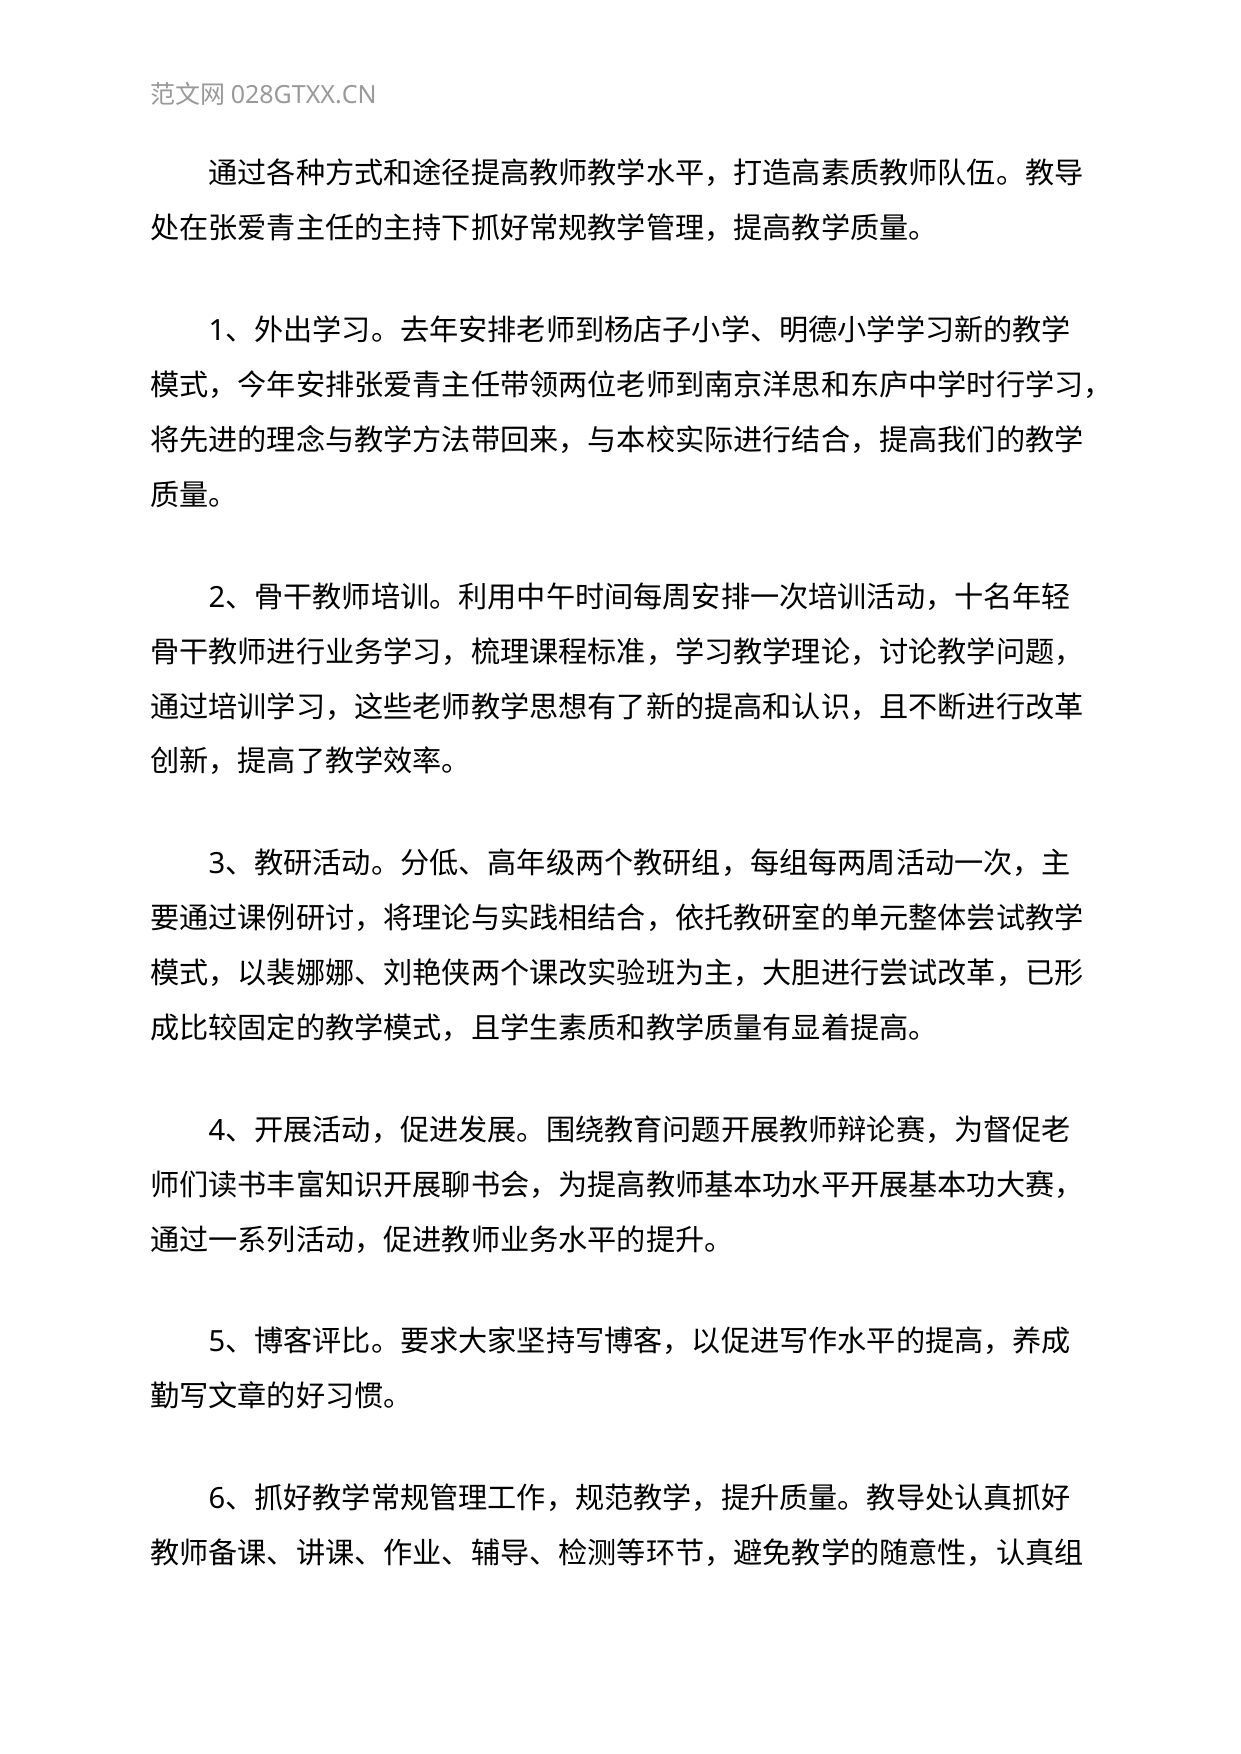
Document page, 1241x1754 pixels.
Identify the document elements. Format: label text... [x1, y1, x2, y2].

text 4、开展活动，促进发展。围绕教育问题开展教师辩论赛，为督促老师们读书丰富知识开展聊书会，为提高教师基本功水平开展基本功大赛，通过一系列活动，促进教师业务水平的提升。 [150, 1106, 1090, 1258]
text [150, 1475, 1090, 1572]
text 2、骨干教师培训。利用中午时间每周安排一次培训活动，十名年轻骨干教师进行业务学习，梳理课程标准，学习教学理论，讨论教学问题，通过培训学习，这些老师教学思想有了新的提高和认识，且不断进行改革创新，提高了教学效率。 [150, 573, 1090, 780]
text 通过各种方式和途径提高教师教学水平，打造高素质教师队伍。教导处在张爱青主任的主持下抓好常规教学管理，提高教学质量。 [150, 150, 1090, 247]
text 3、教研活动。分低、高年级两个教研组，每组每两周活动一次，主要通过课例研讨，将理论与实践相结合，依托教研室的单元整体尝试教学模式，以裴娜娜、刘艳侠两个课改实验班为主，大胆进行尝试改革，已形成比较固定的教学模式，且学生素质和教学质量有显着提高。 [150, 840, 1090, 1047]
text 5、博客评比。要求大家坚持写博客，以促进写作水平的提高，养成勤写文章的好习惯。 [150, 1318, 1090, 1415]
text 1、外出学习。去年安排老师到杨店子小学、明德小学学习新的教学模式，今年安排张爱青主任带领两位老师到南京洋思和东庐中学时行学习，将先进的理念与教学方法带回来，与本校实际进行结合，提高我们的教学质量。 [150, 307, 1090, 514]
